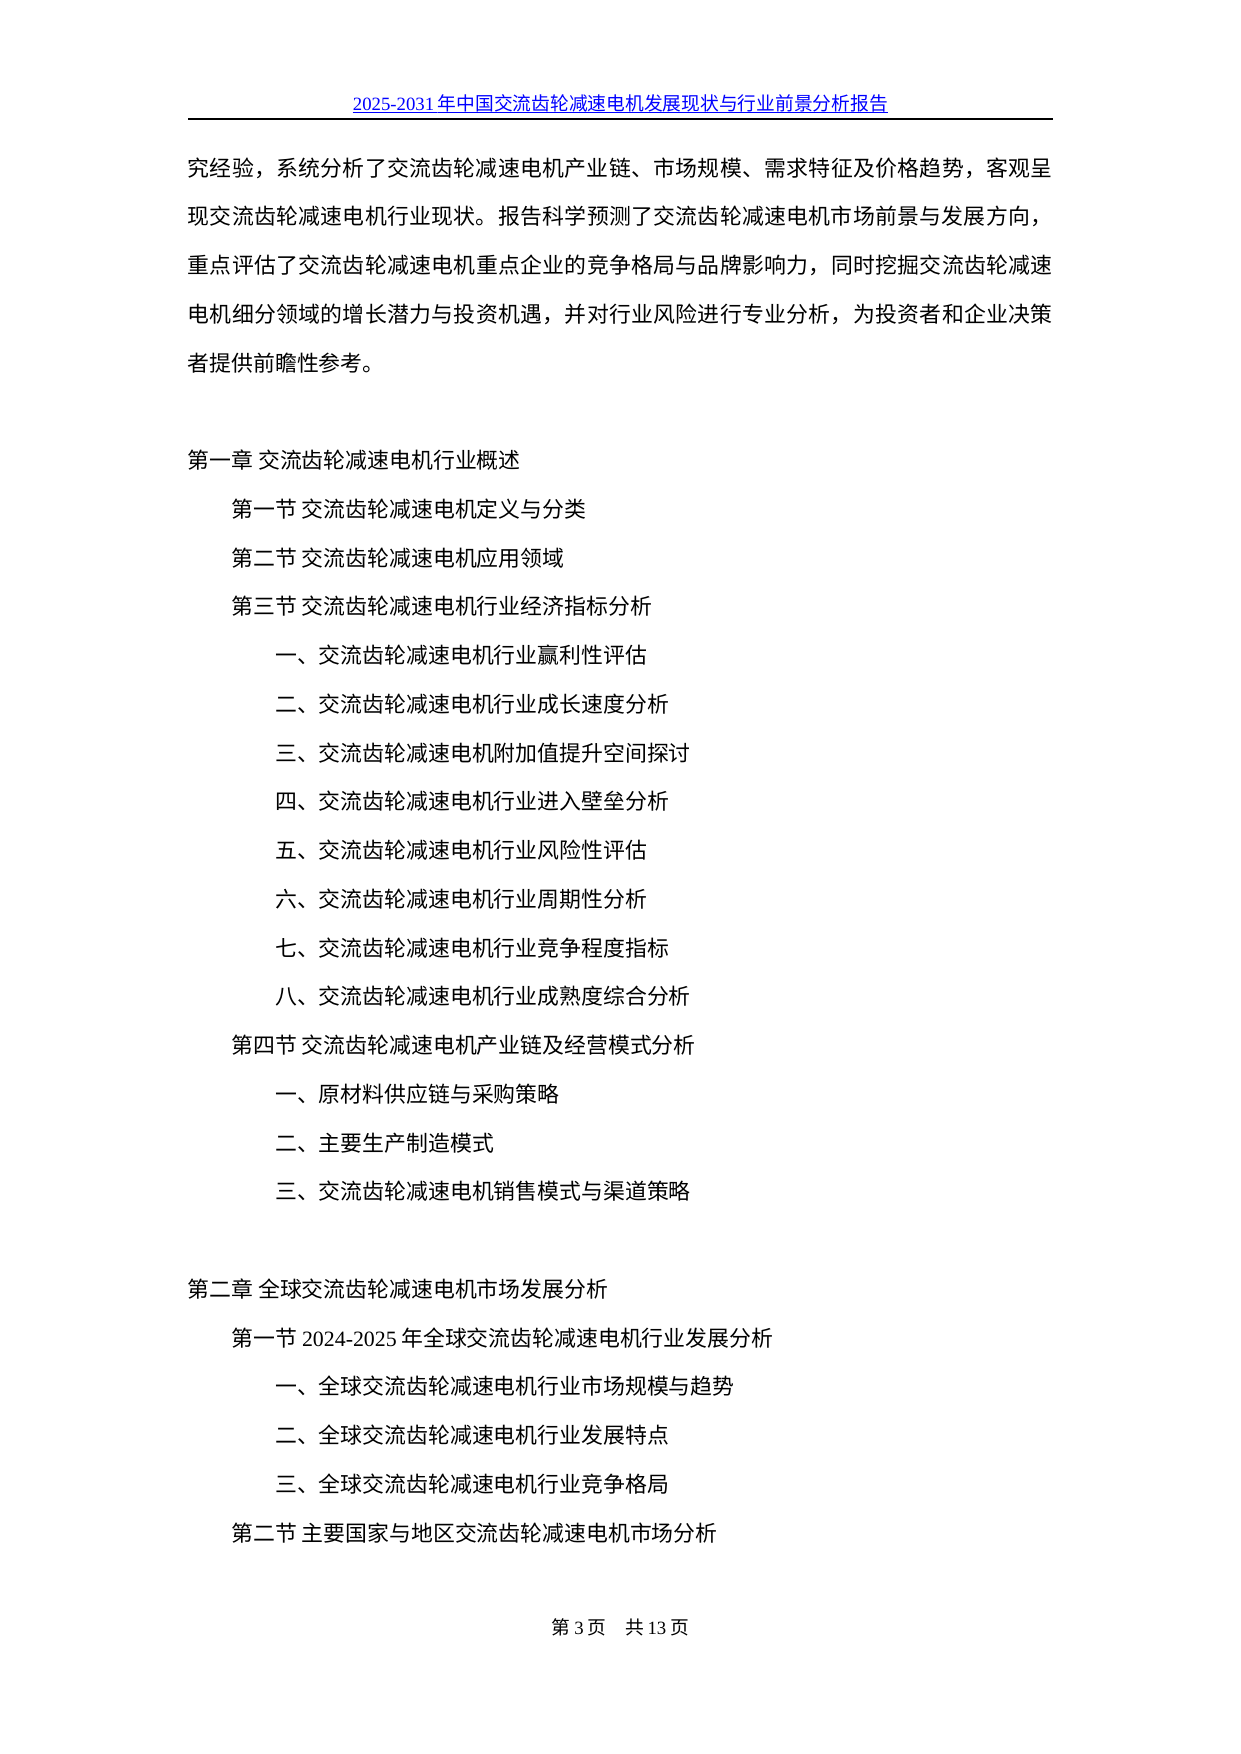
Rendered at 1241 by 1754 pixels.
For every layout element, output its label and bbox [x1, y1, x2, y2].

text [187, 150, 1053, 1548]
